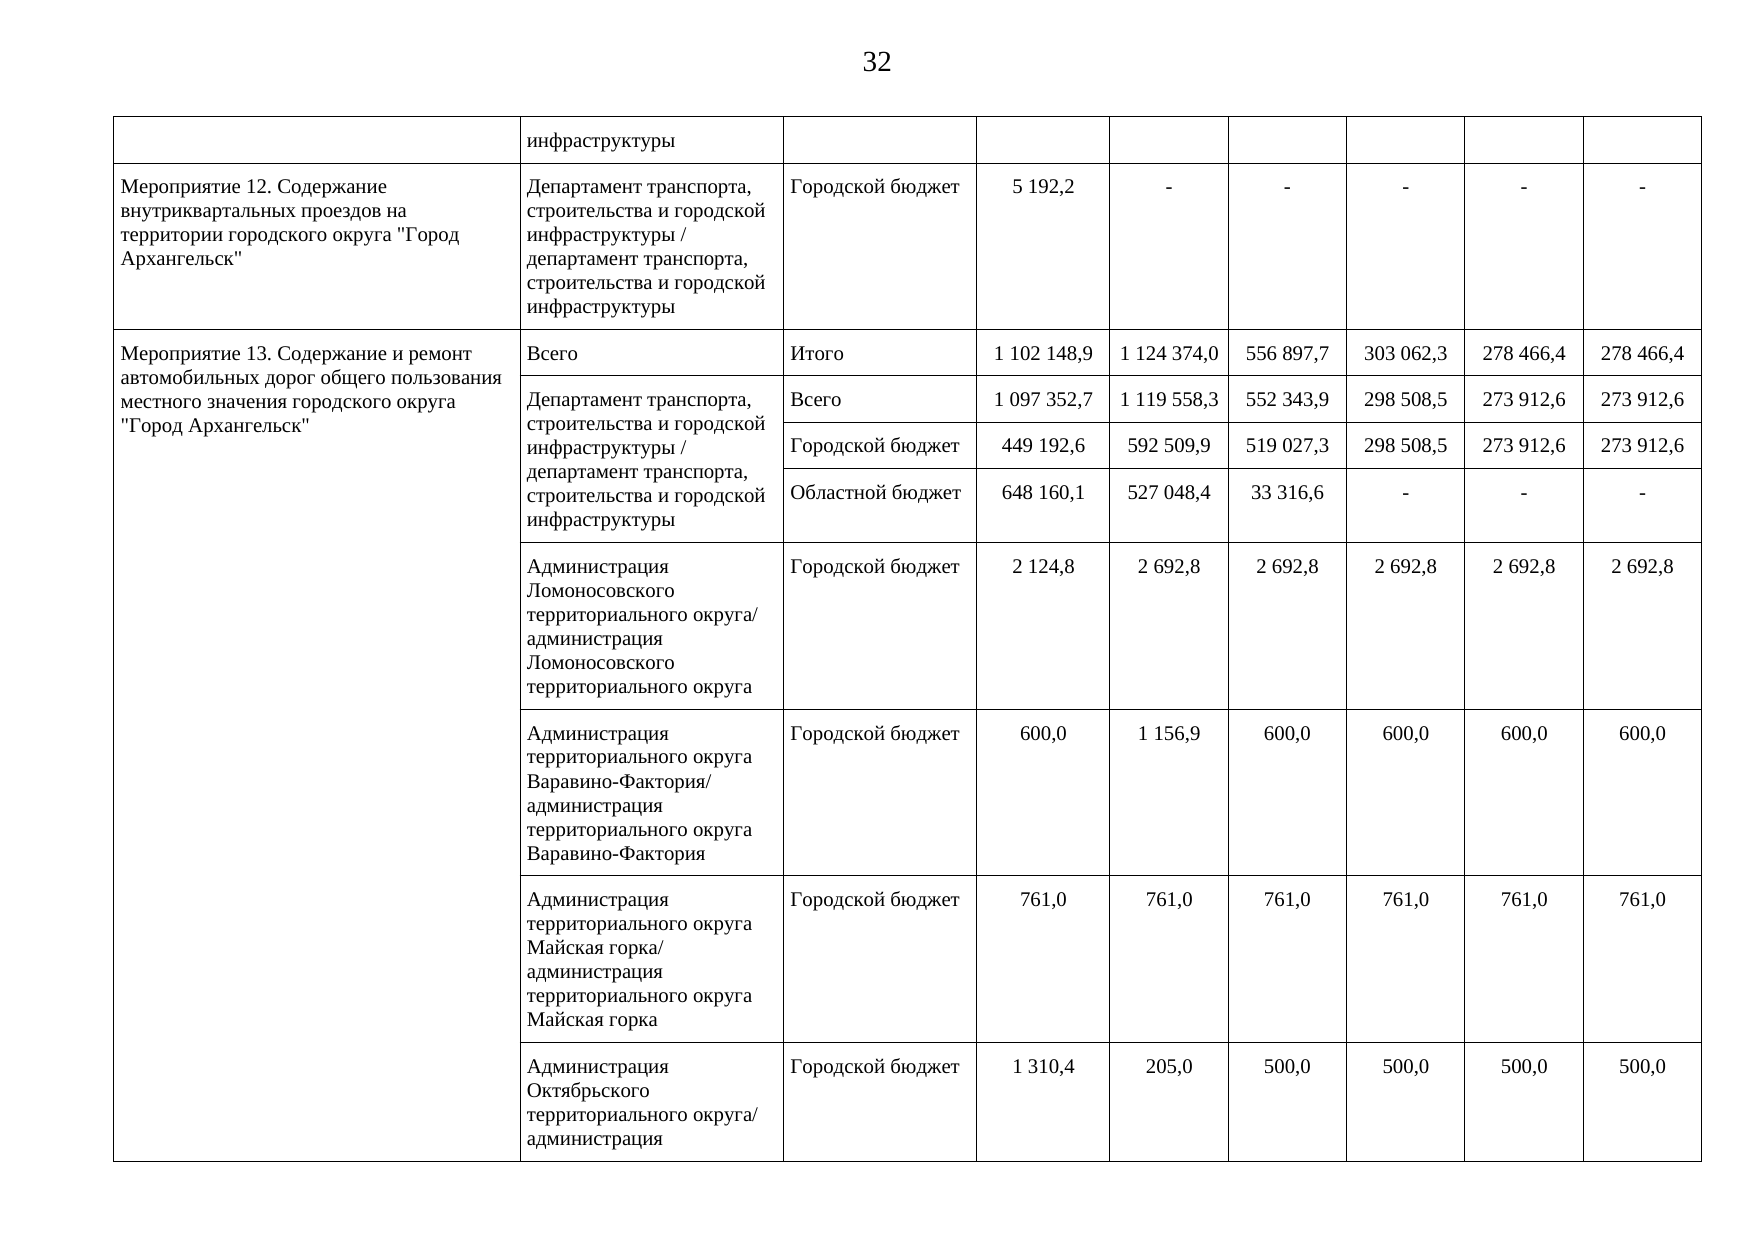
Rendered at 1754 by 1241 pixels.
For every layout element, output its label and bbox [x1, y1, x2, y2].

table_header [107, 105, 1702, 1172]
